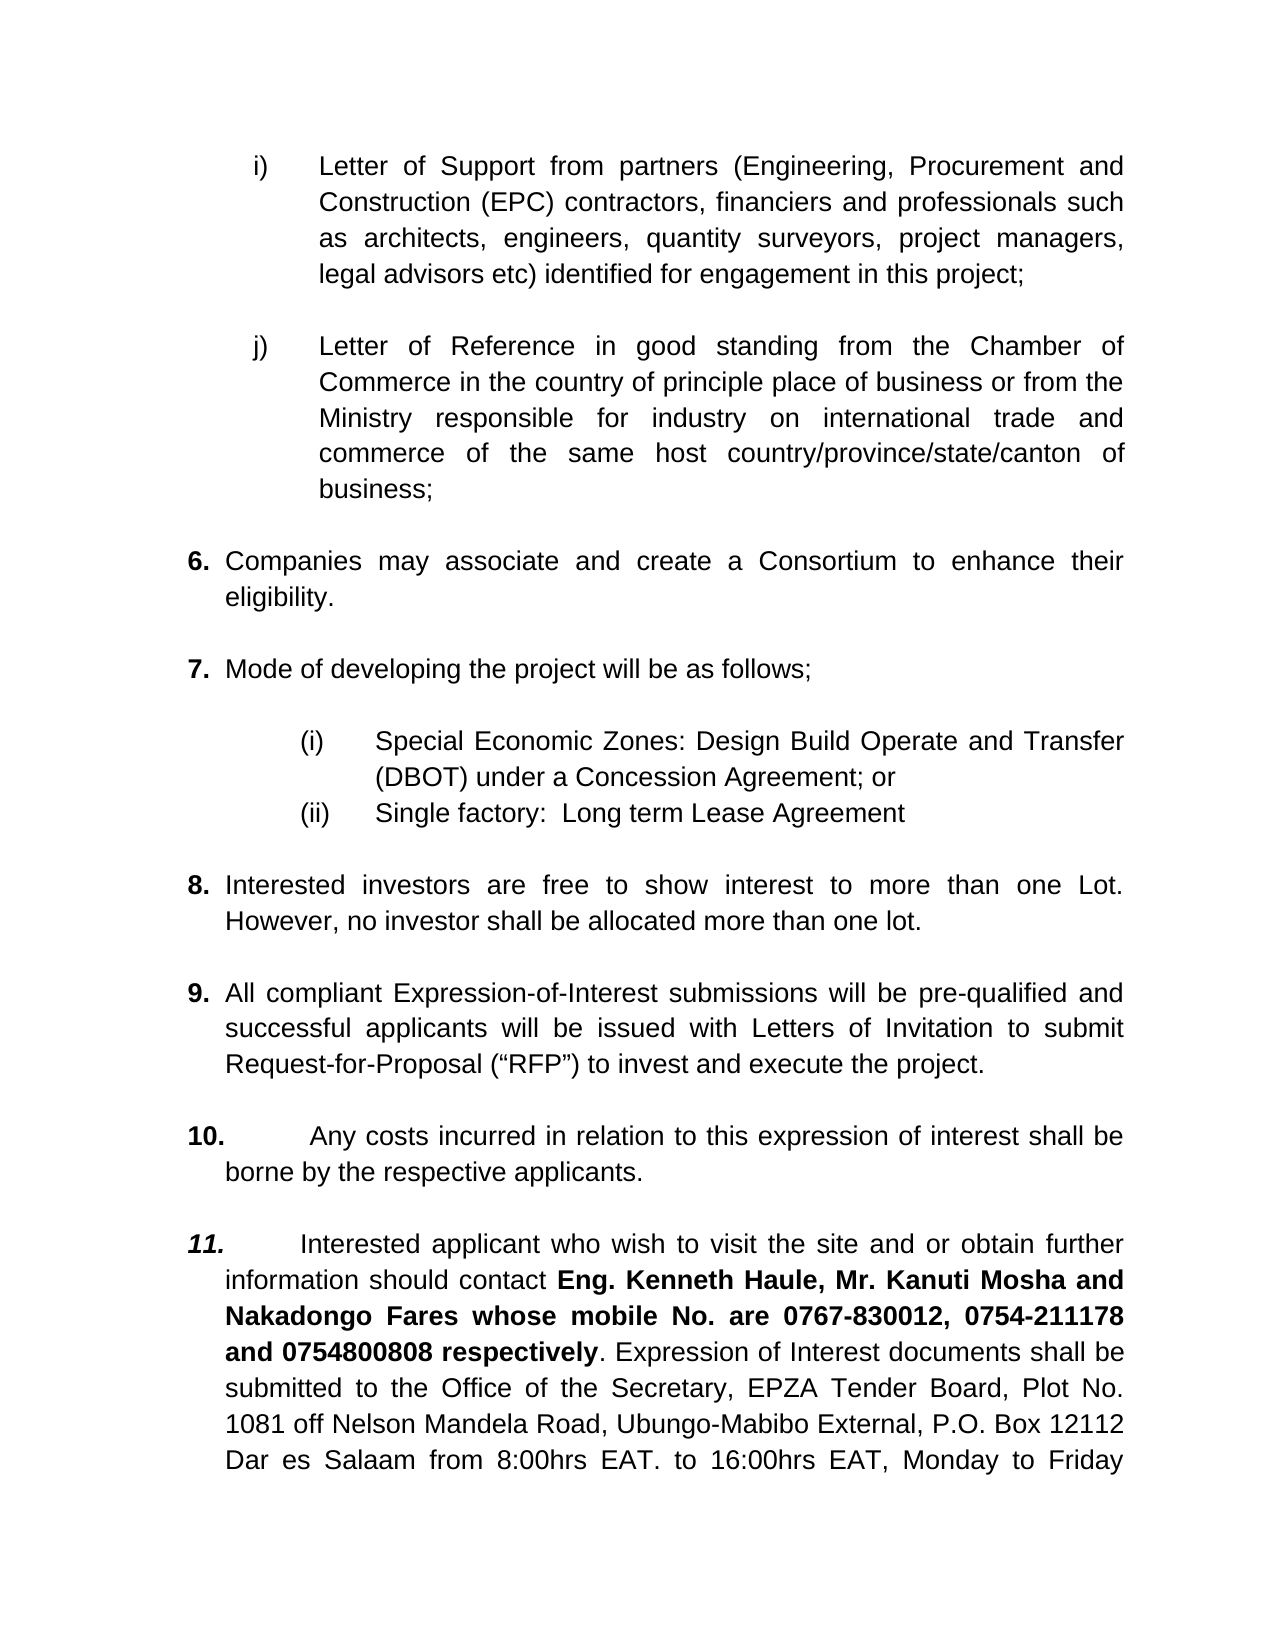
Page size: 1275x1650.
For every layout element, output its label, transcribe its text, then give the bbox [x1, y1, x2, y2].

list Any costs incurred in relation to this expression of interest shall be borne by the respective applicants. [187, 1120, 1125, 1187]
list Single factory: Long term Lease Agreement [300, 797, 1125, 828]
list Special Economic Zones: Design Build Operate and Transfer (DBOT) under a Concession Agreement; or [300, 725, 1125, 792]
list Letter of Support from partners (Engineering, Procurement and Construction (EPC) contractors, financiers and professionals such as architects, engineers, quantity surveyors, project managers, legal advisors etc) identified for engagement in this project; [253, 150, 1125, 289]
list All compliant Expression-of-Interest submissions will be pre-qualified and successful applicants will be issued with Letters of Invitation to submit Request-for-Proposal (“RFP”) to invest and execute the project. [187, 977, 1125, 1080]
list Mode of developing the project will be as follows; [187, 653, 1125, 684]
list Companies may associate and create a Consortium to enhance their eligibility. [187, 545, 1125, 612]
list Letter of Reference in good standing from the Chamber of Commerce in the country of principle place of business or from the Ministry responsible for industry on international trade and commerce of the same host country/province/state/canton of business; [253, 330, 1125, 505]
list Interested investors are free to show interest to more than one Lot. However, no investor shall be allocated more than one lot. [187, 869, 1125, 936]
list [187, 1228, 1125, 1475]
